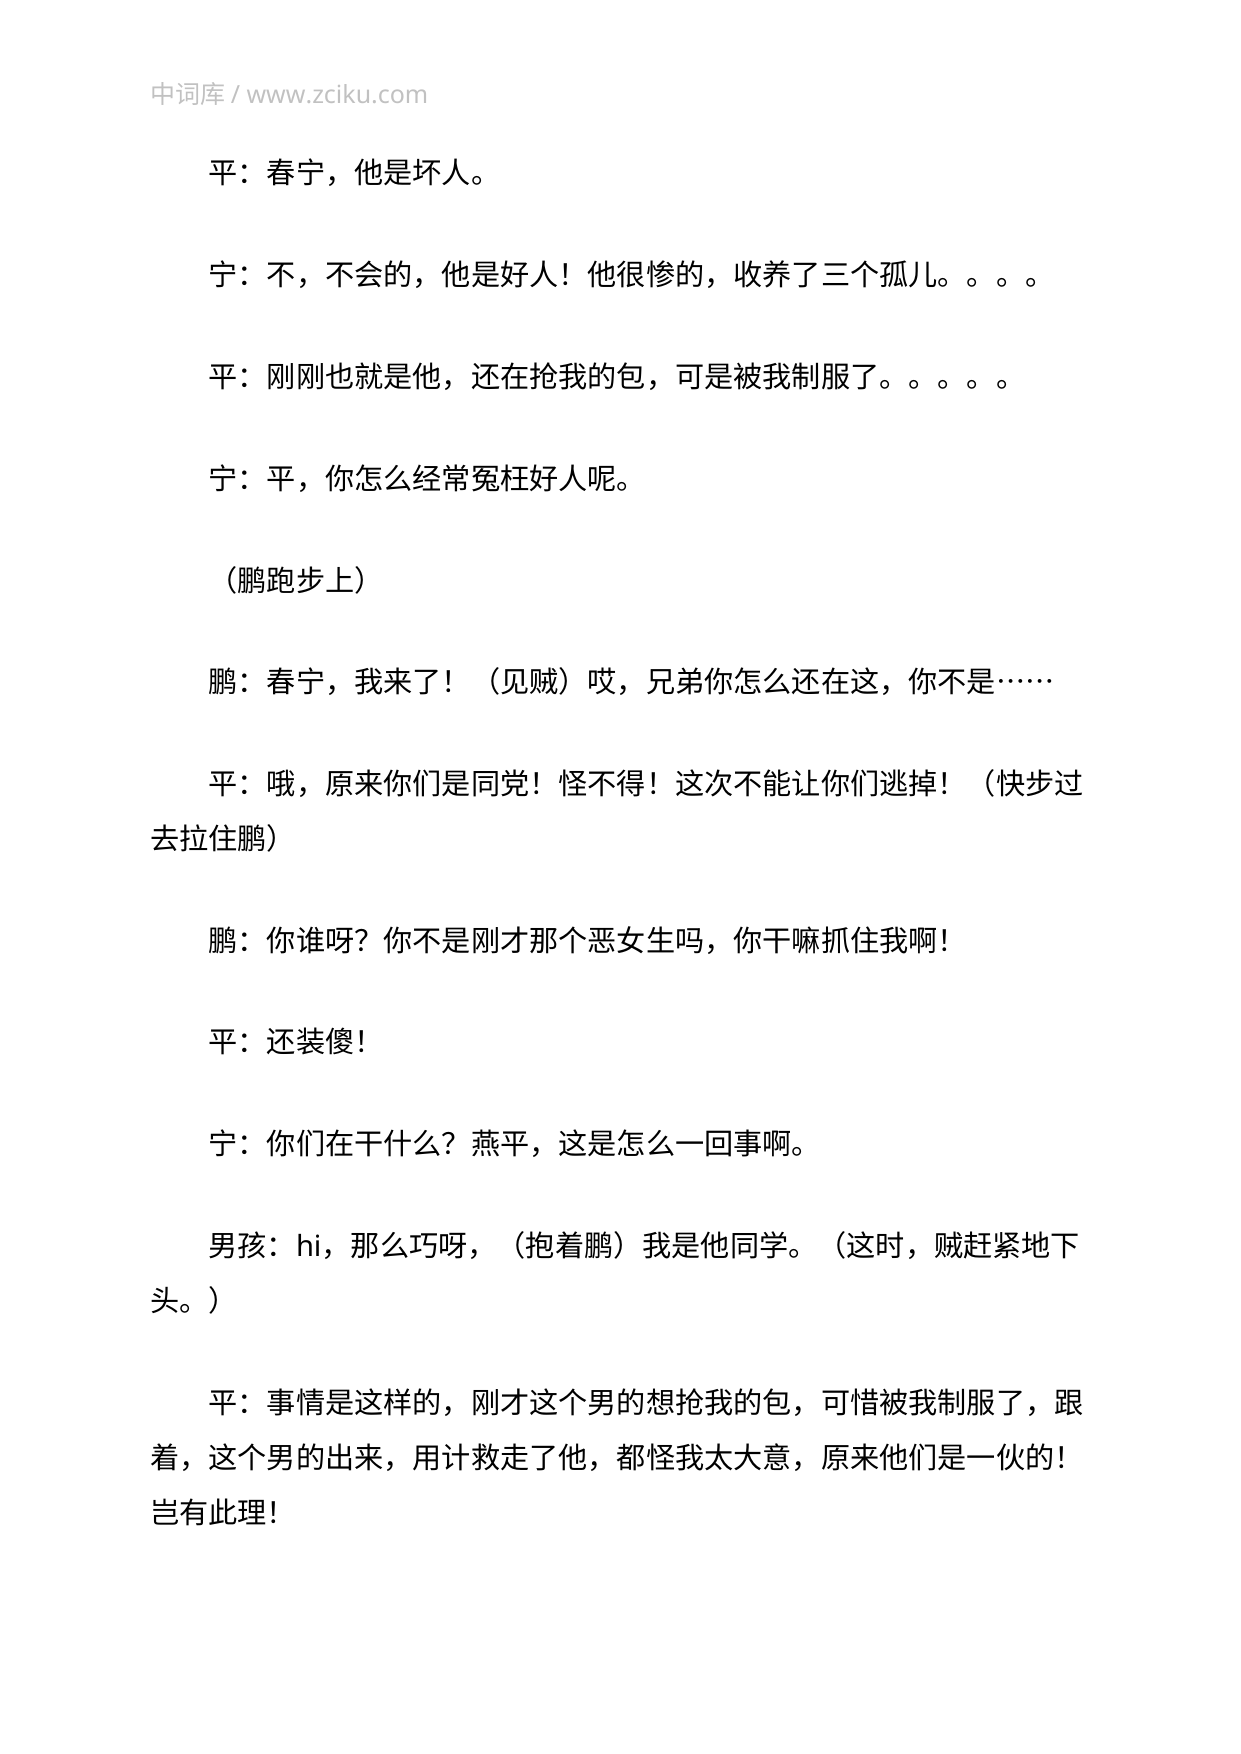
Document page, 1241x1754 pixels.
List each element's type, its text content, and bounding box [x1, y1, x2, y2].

text 宁：平，你怎么经常冤枉好人呢。 [150, 455, 1090, 498]
text 平：刚刚也就是他，还在抢我的包，可是被我制服了。。。。。 [150, 353, 1090, 396]
text 宁：你们在干什么？燕平，这是怎么一回事啊。 [150, 1121, 1090, 1163]
text 鹏：春宁，我来了！（见贼）哎，兄弟你怎么还在这，你不是…… [150, 659, 1090, 701]
text 平：还装傻！ [150, 1019, 1090, 1061]
text 平：哦，原来你们是同党！怪不得！这次不能让你们逃掉！（快步过去拉住鹏） [150, 761, 1090, 858]
text 鹏：你谁呀？你不是刚才那个恶女生吗，你干嘛抓住我啊！ [150, 917, 1090, 959]
text 平：事情是这样的，刚才这个男的想抢我的包，可惜被我制服了，跟着，这个男的出来，用计救走了他，都怪我太大意，原来他们是一伙的！岂有此理！ [150, 1379, 1090, 1531]
text 平：春宁，他是坏人。 [150, 150, 1090, 192]
text （鹏跑步上） [150, 557, 1090, 599]
text 男孩：hi，那么巧呀，（抱着鹏）我是他同学。（这时，贼赶紧地下头。） [150, 1223, 1090, 1320]
text 宁：不，不会的，他是好人！他很惨的，收养了三个孤儿。。。。 [150, 252, 1090, 294]
